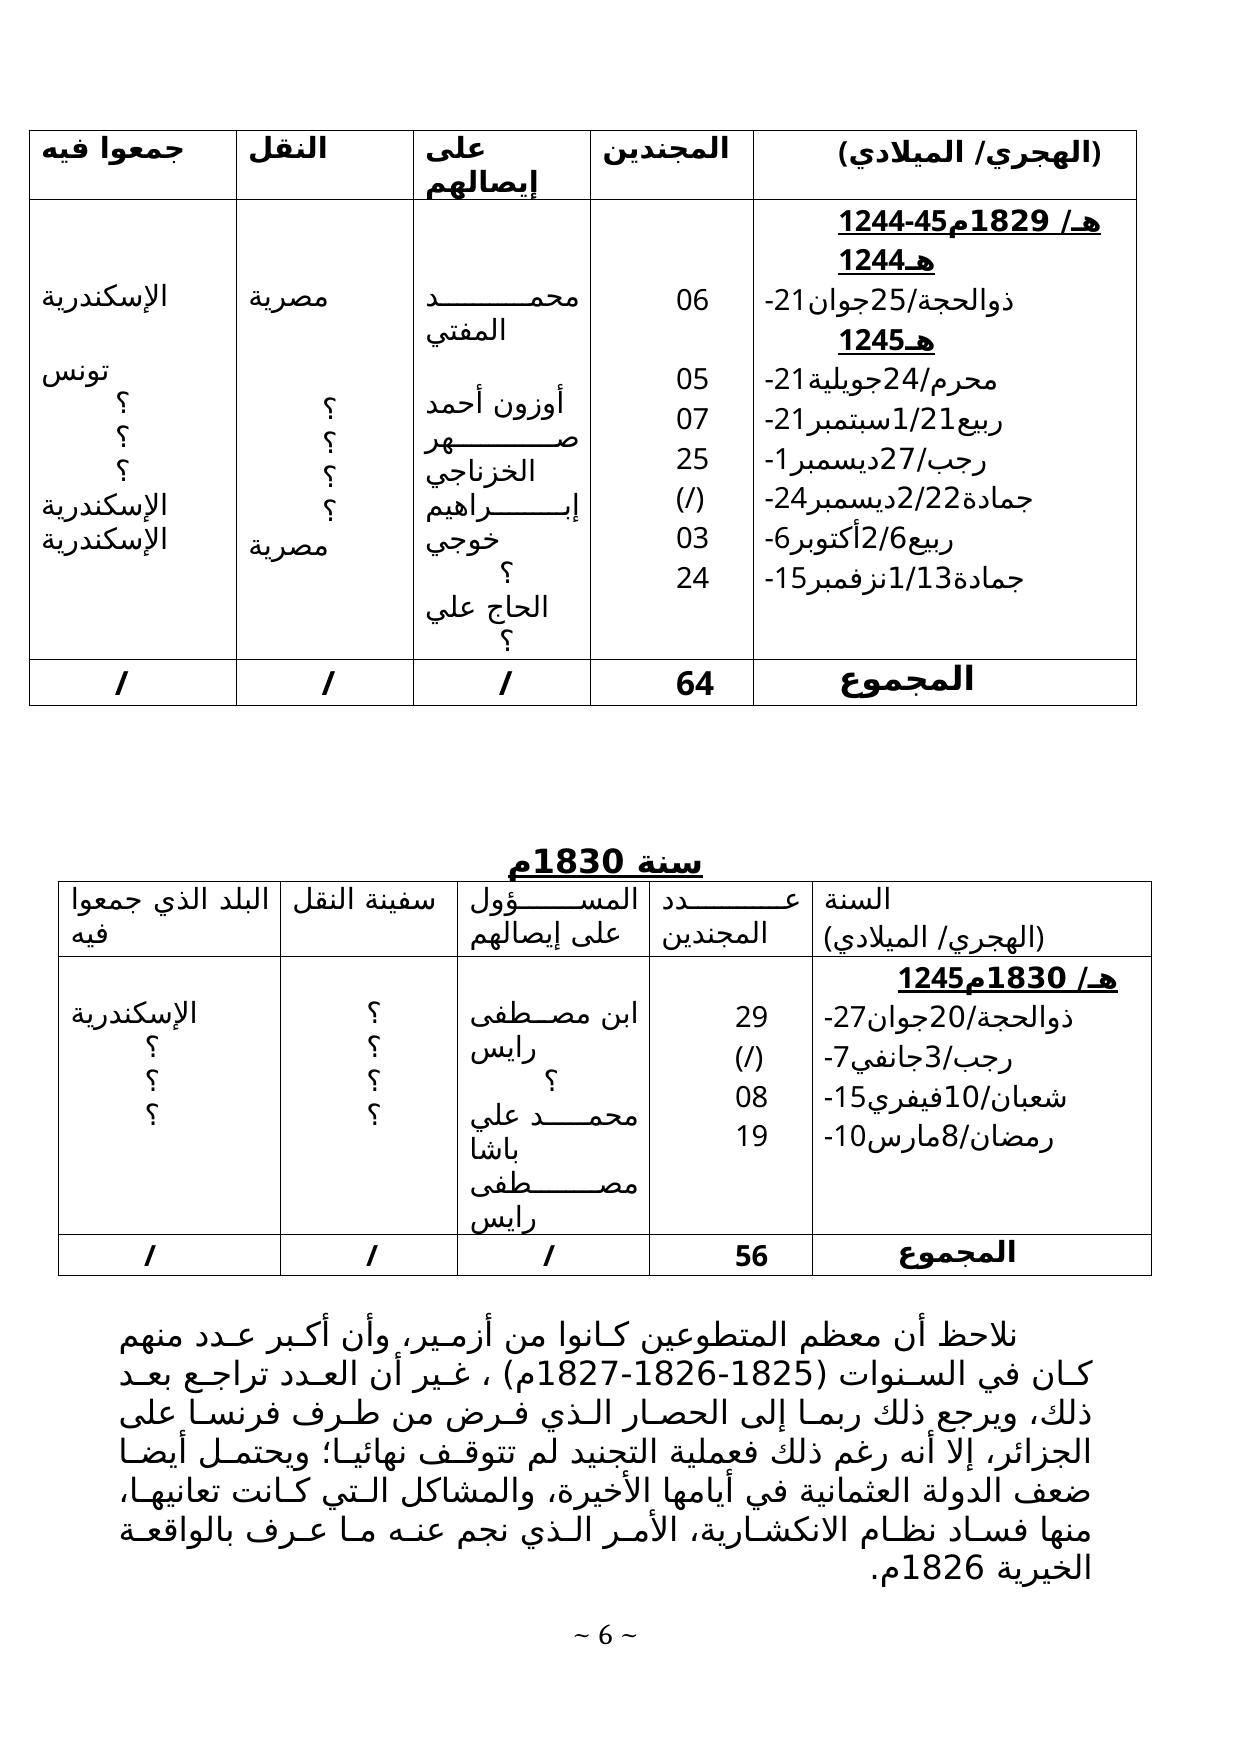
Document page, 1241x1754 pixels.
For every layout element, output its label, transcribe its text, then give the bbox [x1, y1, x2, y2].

table_header المسؤول على إيصالهم [414, 131, 590, 199]
table_cell 29 (/) 08 19 [650, 957, 812, 1234]
table_cell الإسكندرية ؟ ؟ ؟ [59, 957, 280, 1234]
table_header البلد الذي جمعوا فيه [59, 882, 280, 956]
table_header سفينة النقل [237, 131, 413, 199]
table_cell / [237, 660, 413, 705]
table_cell / [59, 1235, 280, 1275]
table_cell / [458, 1235, 649, 1275]
table_header عدد المجندين [650, 882, 812, 956]
table_cell 56 [650, 1235, 812, 1275]
table_cell / [30, 660, 236, 705]
table_cell ابن مصطفى رايس ؟ محمد علي باشا مصطفى رايس [458, 957, 649, 1234]
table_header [754, 131, 1136, 199]
table_cell 1244-45هـ/ 1829م 1244هـ -21ذوالحجة/25جوان 1245هـ -21محرم/24جويلية -21ربيع1/21سبتمبر -1رجب/27ديسمبر -24جمادة2/22ديسمبر -6ربيع2/6أكتوبر -15جمادة1/13نزفمبر [754, 200, 1136, 658]
table_cell / [414, 660, 590, 705]
table_header سفينة النقل [281, 882, 457, 956]
table_cell محمد المفتي أوزون أحمد صهر الخزناجي إبراهيم خوجي ؟ الحاج علي ؟ [414, 200, 590, 658]
table_cell الإسكندرية تونس ؟ ؟ ؟ الإسكندرية الإسكندرية [30, 200, 236, 658]
table_cell 1245هـ/ 1830م -27ذوالحجة/20جوان -7رجب/3جانفي -15شعبان/10فيفري -10رمضان/8مارس [813, 957, 1151, 1234]
table_cell 64 [591, 660, 753, 705]
table_header السنة (الهجري/ الميلادي) [813, 882, 1151, 956]
table_cell ؟ ؟ ؟ ؟ [281, 957, 457, 1234]
table_cell المجموع [813, 1235, 1151, 1275]
table_cell مصرية ؟ ؟ ؟ ؟ مصرية [237, 200, 413, 658]
text نلاحظ أن معظم المتطوعين كانوا من أزمير، وأن أكبر عدد منهم كان في السنوات (1825-1826-1827م) ، غير أن العدد تراجع بعد ذلك، ويرجع ذلك ربما إلى الحصار الذي فرض من طرف فرنسا على الجزائر، إلا أنه رغم ذلك فعملية التجنيد لم تتوقف نهائيا؛ ويحتمل أيضا ضعف الدولة العثمانية في أيامها الأخيرة، والمشاكل التي كانت تعانيها، منها فساد نظام الانكشارية، الأمر الذي نجم عنه ما عرف بالواقعة الخيرية 1826م. [118, 1316, 1092, 1588]
text سنة 1830م [118, 842, 1092, 881]
table_header المسؤول على إيصالهم [458, 882, 649, 956]
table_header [30, 131, 236, 199]
table_cell 06 05 07 25 (/) 03 24 [591, 200, 753, 658]
table_cell / [281, 1235, 457, 1275]
table_header عدد المجندين [591, 131, 753, 199]
table_cell المجموع [754, 660, 1136, 705]
